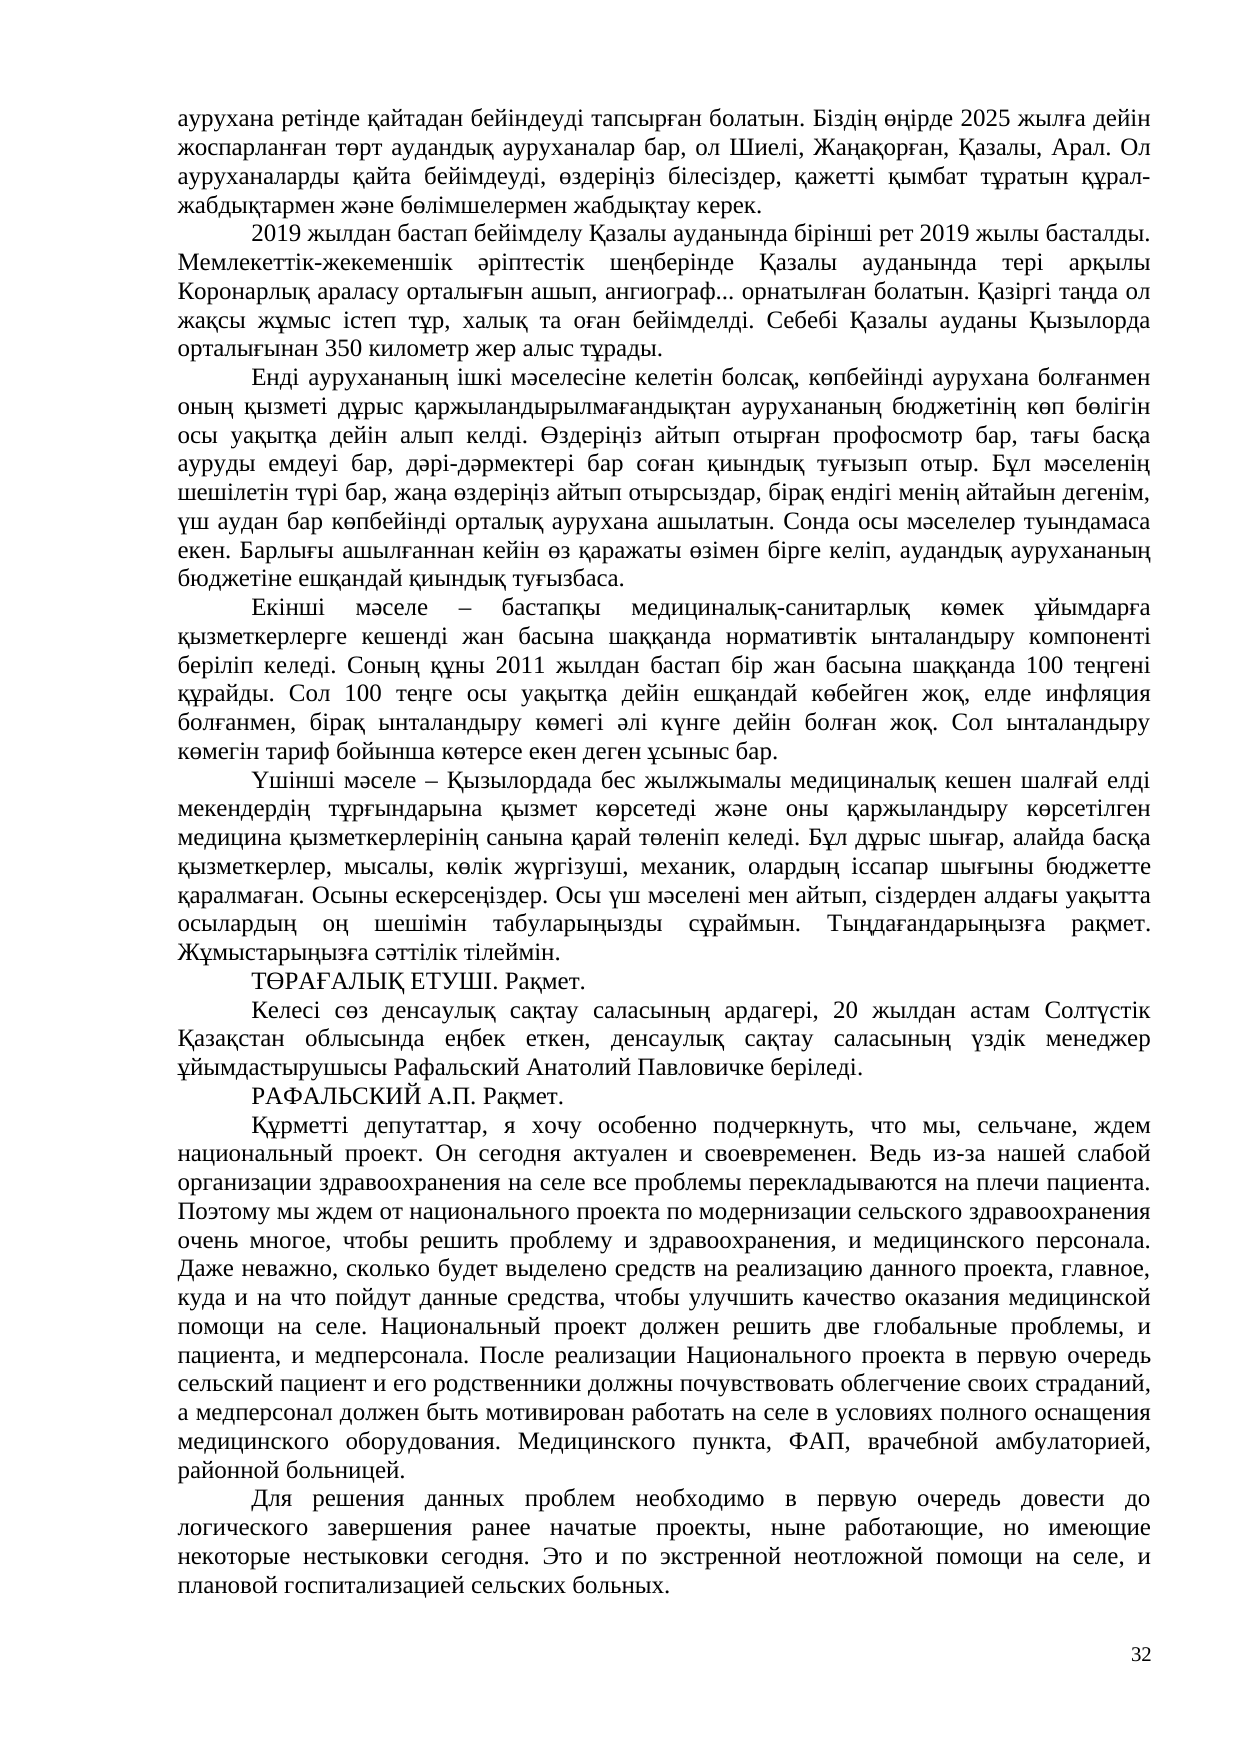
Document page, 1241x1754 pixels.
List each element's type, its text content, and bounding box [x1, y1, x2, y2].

text РАФАЛЬСКИЙ А.П. Рақмет. [177, 1081, 1152, 1110]
text Екінші мәселе – бастапқы медициналық-санитарлық көмек ұйымдарға қызметкерлерге кешенді жан басына шаққанда нормативтік ынталандыру компоненті беріліп келеді. Соның құны 2011 жылдан бастап бір жан басына шаққанда 100 теңгені құрайды. Сол 100 теңге осы уақытқа дейін ешқандай көбейген жоқ, елде инфляция болғанмен, бірақ ынталандыру көмегі әлі күнге дейін болған жоқ. Сол ынталандыру көмегін тариф бойынша көтерсе екен деген ұсыныс бар. [177, 592, 1152, 765]
text Келесі сөз денсаулық сақтау саласының ардагері, 20 жылдан астам Солтүстік Қазақстан облысында еңбек еткен, денсаулық сақтау саласының үздік менеджер ұйымдастырушысы Рафальский Анатолий Павловичке беріледі. [177, 995, 1152, 1081]
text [177, 103, 1152, 218]
text Для решения данных проблем необходимо в первую очередь довести до логического завершения ранее начатые проекты, ныне работающие, но имеющие некоторые нестыковки сегодня. Это и по экстренной неотложной помощи на селе, и плановой госпитализацией сельских больных. [177, 1483, 1152, 1598]
text 2019 жылдан бастап бейімделу Қазалы ауданында бірінші рет 2019 жылы басталды. Мемлекеттік-жекеменшік әріптестік шеңберінде Қазалы ауданында тері арқылы Коронарлық араласу орталығын ашып, ангиограф... орнатылған болатын. Қазіргі таңда ол жақсы жұмыс істеп тұр, халық та оған бейімделді. Себебі Қазалы ауданы Қызылорда орталығынан 350 километр жер алыс тұрады. [177, 218, 1152, 362]
text Үшінші мәселе – Қызылордада бес жылжымалы медициналық кешен шалғай елді мекендердің тұрғындарына қызмет көрсетеді және оны қаржыландыру көрсетілген медицина қызметкерлерінің санына қарай төленіп келеді. Бұл дұрыс шығар, алайда басқа қызметкерлер, мысалы, көлік жүргізуші, механик, олардың іссапар шығыны бюджетте қаралмаған. Осыны ескерсеңіздер. Осы үш мәселені мен айтып, сіздерден алдағы уақытта осылардың оң шешімін табуларыңызды сұраймын. Тыңдағандарыңызға рақмет. Жұмыстарыңызға сәттілік тілеймін. [177, 765, 1152, 966]
text Енді аурухананың ішкі мәселесіне келетін болсақ, көпбейінді аурухана болғанмен оның қызметі дұрыс қаржыландырылмағандықтан аурухананың бюджетінің көп бөлігін осы уақытқа дейін алып келді. Өздеріңіз айтып отырған профосмотр бар, тағы басқа ауруды емдеуі бар, дәрі-дәрмектері бар соған қиындық туғызып отыр. Бұл мәселенің шешілетін түрі бар, жаңа өздеріңіз айтып отырсыздар, бірақ ендігі менің айтайын дегенім, үш аудан бар көпбейінді орталық аурухана ашылатын. Сонда осы мәселелер туындамаса екен. Барлығы ашылғаннан кейін өз қаражаты өзімен бірге келіп, аудандық аурухананың бюджетіне ешқандай қиындық туғызбаса. [177, 362, 1152, 592]
text Құрметті депутаттар, я хочу особенно подчеркнуть, что мы, сельчане, ждем национальный проект. Он сегодня актуален и своевременен. Ведь из-за нашей слабой организации здравоохранения на селе все проблемы перекладываются на плечи пациента. Поэтому мы ждем от национального проекта по модернизации сельского здравоохранения очень многое, чтобы решить проблему и здравоохранения, и медицинского персонала. Даже неважно, сколько будет выделено средств на реализацию данного проекта, главное, куда и на что пойдут данные средства, чтобы улучшить качество оказания медицинской помощи на селе. Национальный проект должен решить две глобальные проблемы, и пациента, и медперсонала. После реализации Национального проекта в первую очередь сельский пациент и его родственники должны почувствовать облегчение своих страданий, а медперсонал должен быть мотивирован работать на селе в условиях полного оснащения медицинского оборудования. Медицинского пункта, ФАП, врачебной амбулаторией, районной больницей. [177, 1110, 1152, 1483]
text ТӨРАҒАЛЫҚ ЕТУШІ. Рақмет. [177, 966, 1152, 995]
